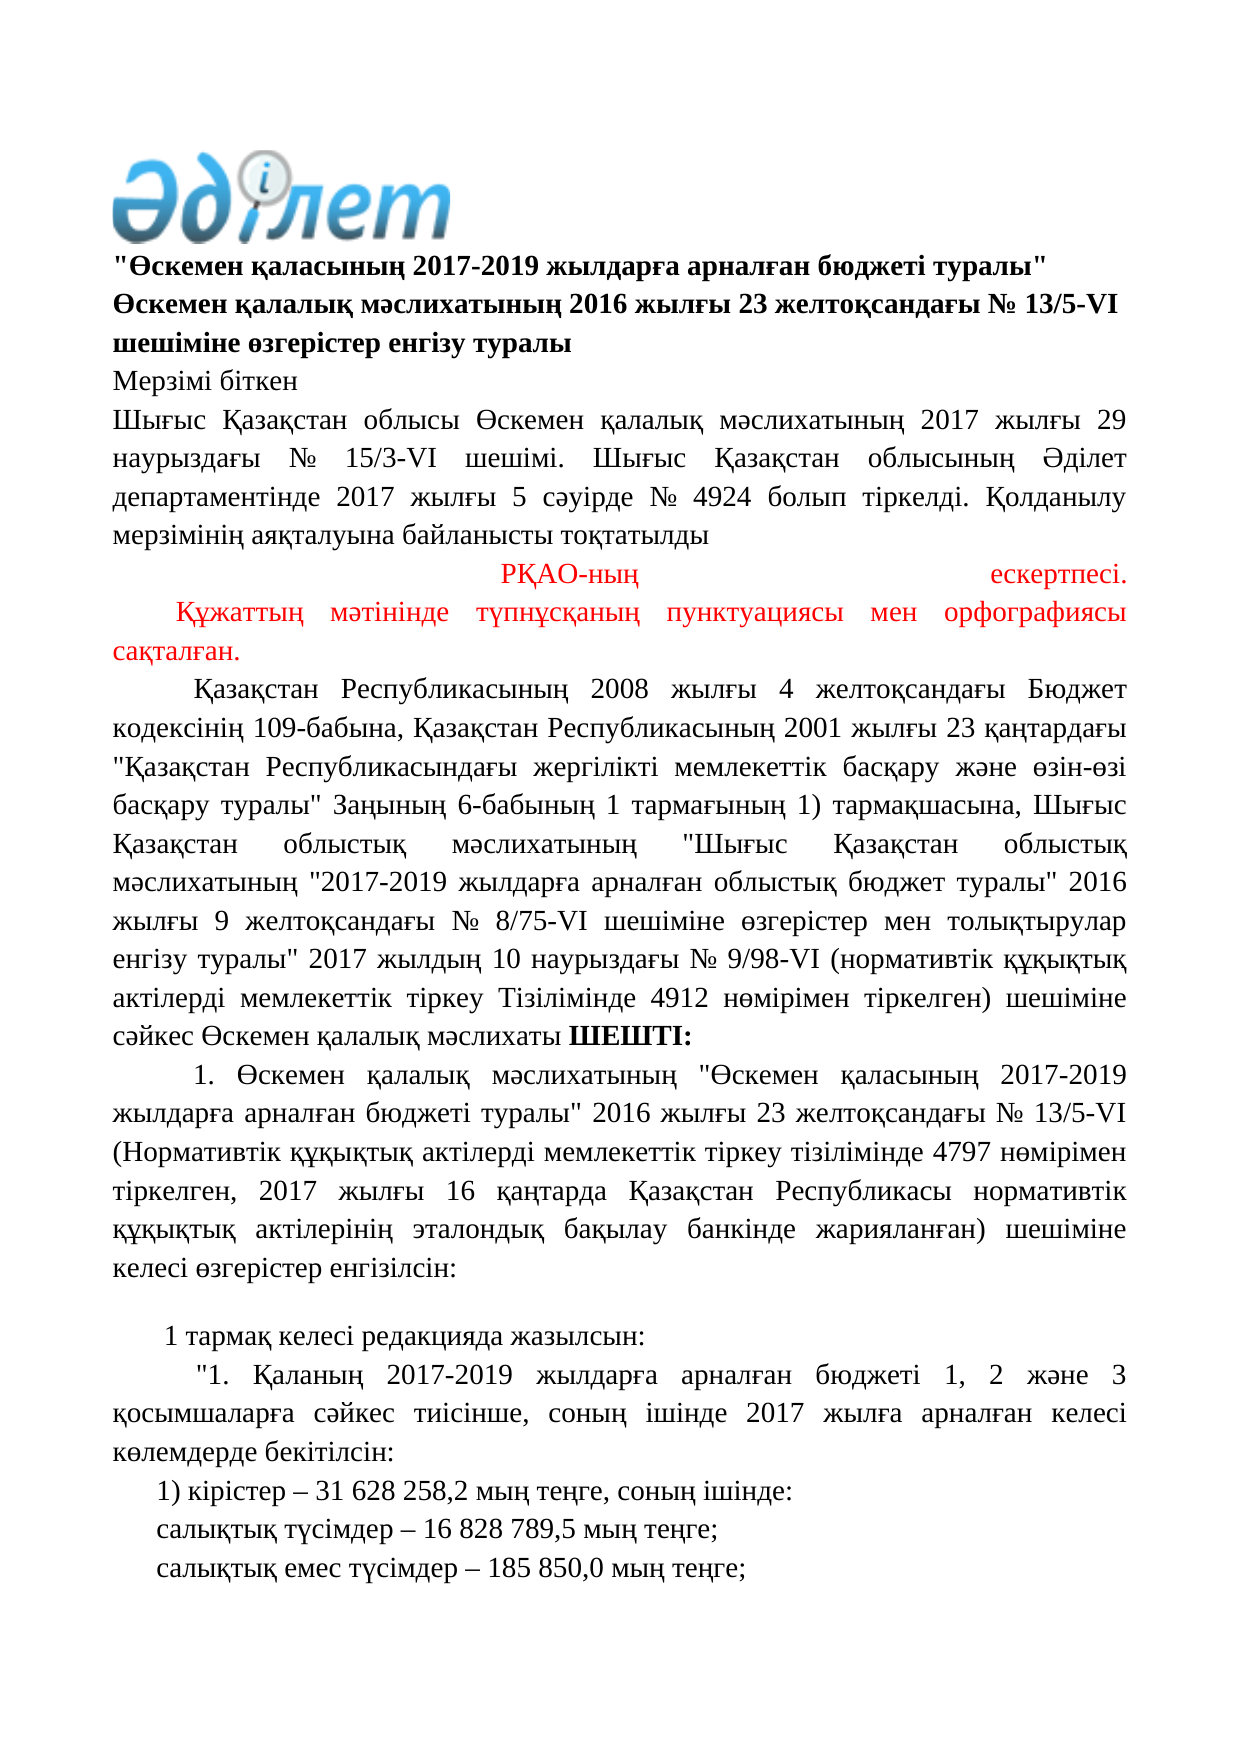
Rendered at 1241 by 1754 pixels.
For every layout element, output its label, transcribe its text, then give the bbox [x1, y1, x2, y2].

text салықтық емес түсімдер – 185 850,0 мың теңге; [112, 1550, 1128, 1583]
text "Өскемен қаласының 2017-2019 жылдарға арналған бюджеті туралы" Өскемен қалалық мәслихатының 2016 жылғы 23 желтоқсандағы № 13/5-VI шешіміне өзгерістер енгізу туралы [112, 248, 1128, 358]
text 1) кірістер – 31 628 258,2 мың теңге, соның ішінде: [112, 1473, 1128, 1506]
text салықтық түсімдер – 16 828 789,5 мың теңге; [112, 1511, 1128, 1545]
text Шығыс Қазақстан облысы Өскемен қалалық мәслихатының 2017 жылғы 29 наурыздағы № 15/3-VI шешімі. Шығыс Қазақстан облысының Әділет департаментінде 2017 жылғы 5 сәуірде № 4924 болып тіркелді. Қолданылу мерзімінің аяқталуына байланысты тоқтатылды [112, 402, 1128, 551]
text "1. Қаланың 2017-2019 жылдарға арналған бюджеті 1, 2 және 3 қосымшаларға сәйкес тиісінше, соның ішінде 2017 жылға арналған келесі көлемдерде бекітілсін: [112, 1357, 1128, 1468]
text Қазақстан Республикасының 2008 жылғы 4 желтоқсандағы Бюджет кодексінің 109-бабына, Қазақстан Республикасының 2001 жылғы 23 қаңтардағы "Қазақстан Республикасындағы жергілікті мемлекеттік басқару және өзін-өзі басқару туралы" Заңының 6-бабының 1 тармағының 1) тармақшасына, Шығыс Қазақстан облыстық мәслихатының "Шығыс Қазақстан облыстық мәслихатының "2017-2019 жылдарға арналған облыстық бюджет туралы" 2016 жылғы 9 желтоқсандағы № 8/75-VI шешіміне өзгерістер мен толықтырулар енгізу туралы" 2017 жылдың 10 наурыздағы № 9/98-VI (нормативтік құқықтық актілерді мемлекеттік тіркеу Тізілімінде 4912 нөмірімен тіркелген) шешіміне сәйкес Өскемен қалалық мәслихаты ШЕШТІ: [112, 672, 1128, 1052]
text 1 тармақ келесі редакцияда жазылсын: [112, 1318, 1128, 1352]
picture [112, 150, 451, 244]
text 1. Өскемен қалалық мәслихатының "Өскемен қаласының 2017-2019 жылдарға арналған бюджеті туралы" 2016 жылғы 23 желтоқсандағы № 13/5-VI (Нормативтік құқықтық актілерді мемлекеттік тіркеу тізілімінде 4797 нөмірімен тіркелген, 2017 жылғы 16 қаңтарда Қазақстан Республикасы нормативтік құқықтық актілерінің эталондық бақылау банкінде жарияланған) шешіміне келесі өзгерістер енгізілсін: [112, 1057, 1128, 1283]
text РҚАО-ның ескертпесі. Құжаттың мәтінінде түпнұсқаның пунктуациясы мен орфографиясы сақталған. [112, 556, 1128, 667]
text Мерзімі біткен [112, 363, 1128, 397]
